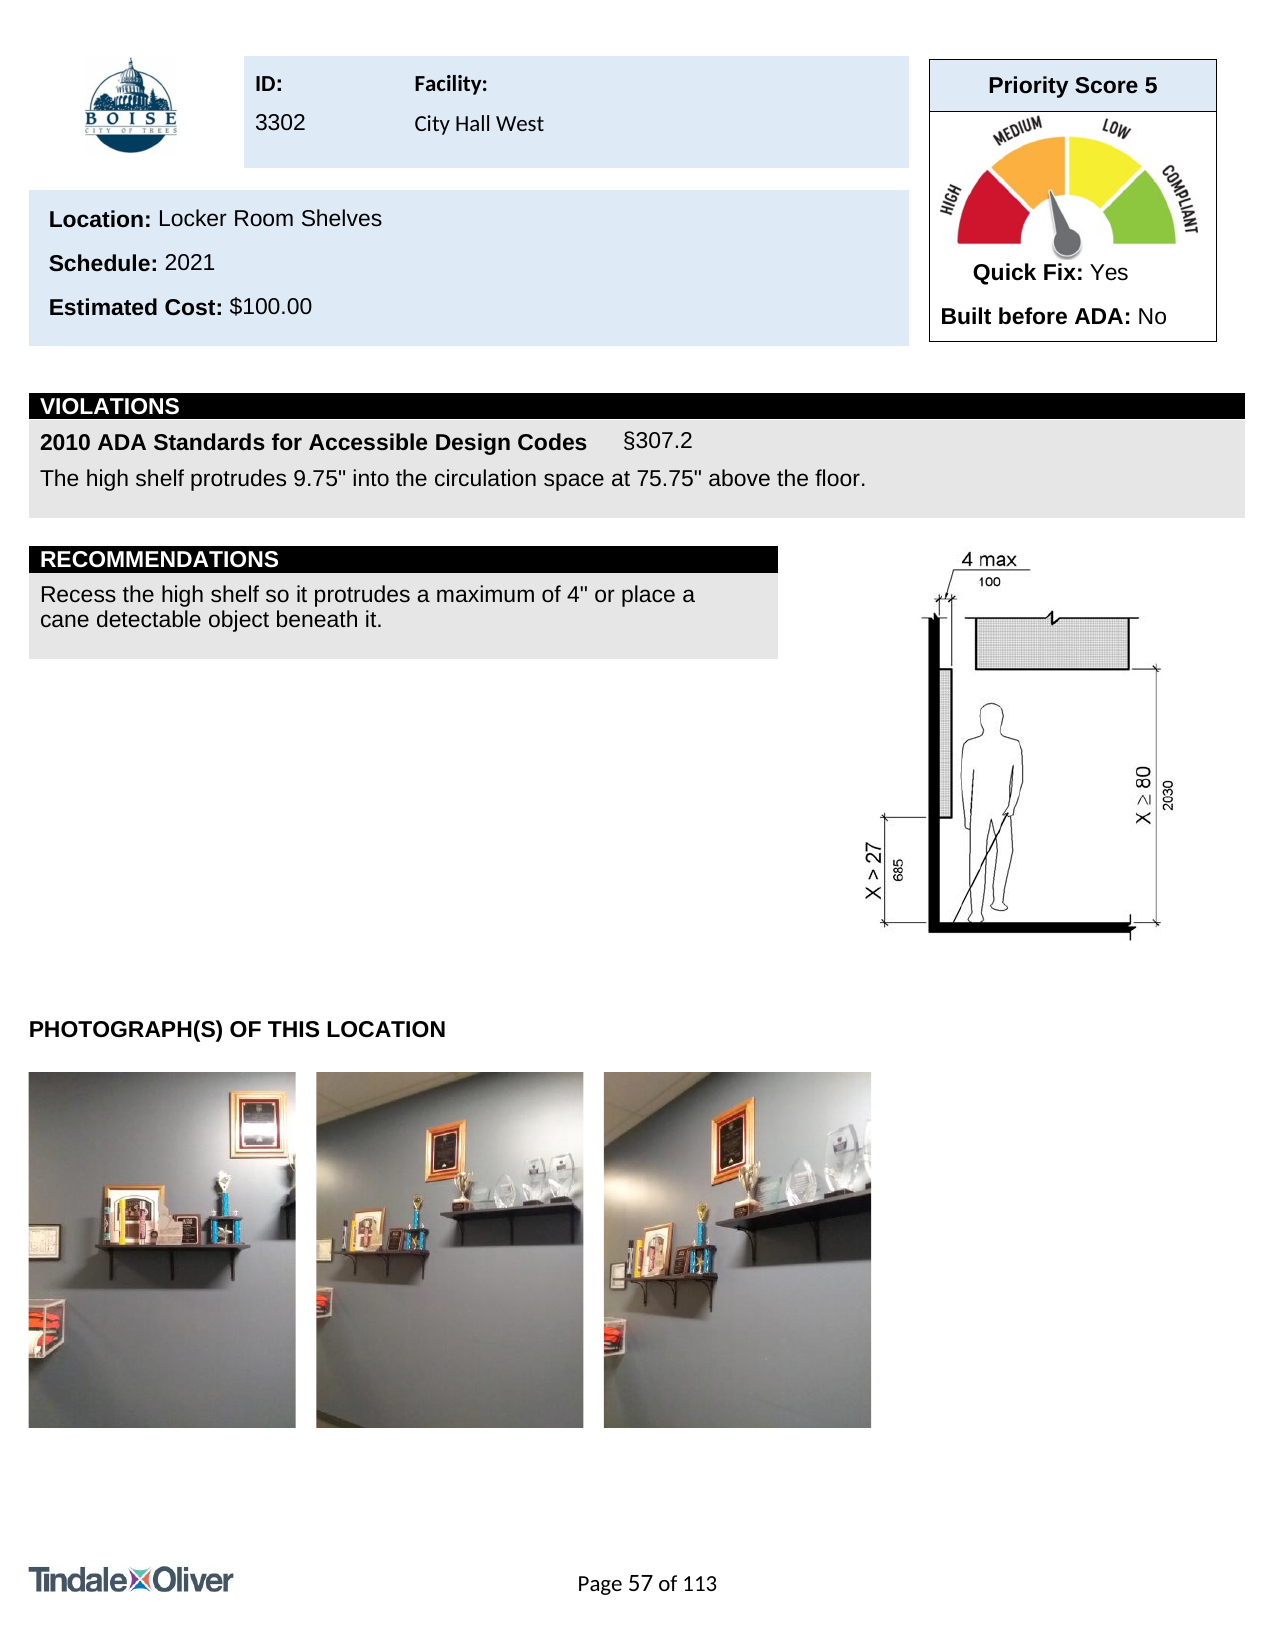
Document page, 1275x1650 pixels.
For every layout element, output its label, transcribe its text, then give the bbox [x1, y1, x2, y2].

subtitle PHOTOGRAPH(S) OF THIS LOCATION [28, 1016, 1246, 1042]
table_header RECOMMENDATIONS [29, 546, 778, 573]
table_header Location: Locker Room Shelves Schedule: 2021 Estimated Cost: $100.00 [29, 190, 909, 346]
table_header Facility: City Hall West [403, 56, 909, 168]
table_header ID: 3302 [244, 56, 403, 168]
picture [84, 56, 178, 154]
table_header [29, 56, 243, 168]
table_header Priority Score 5 [930, 60, 1216, 111]
picture [28, 1566, 234, 1592]
table_cell Quick Fix: Yes Built before ADA: No [930, 112, 1216, 341]
table_cell 2010 ADA Standards for Accessible Design Codes §307.2 The high shelf protrudes 9.75" into the circulation space at 75.75" above the floor. [29, 420, 1245, 518]
picture [938, 112, 1202, 260]
picture [864, 546, 1176, 941]
picture [316, 1072, 584, 1428]
table_cell Recess the high shelf so it protrudes a maximum of 4" or place a cane detectable object beneath it. [29, 573, 778, 659]
picture [28, 1072, 296, 1428]
table_header VIOLATIONS [29, 393, 1245, 419]
picture [603, 1072, 872, 1428]
